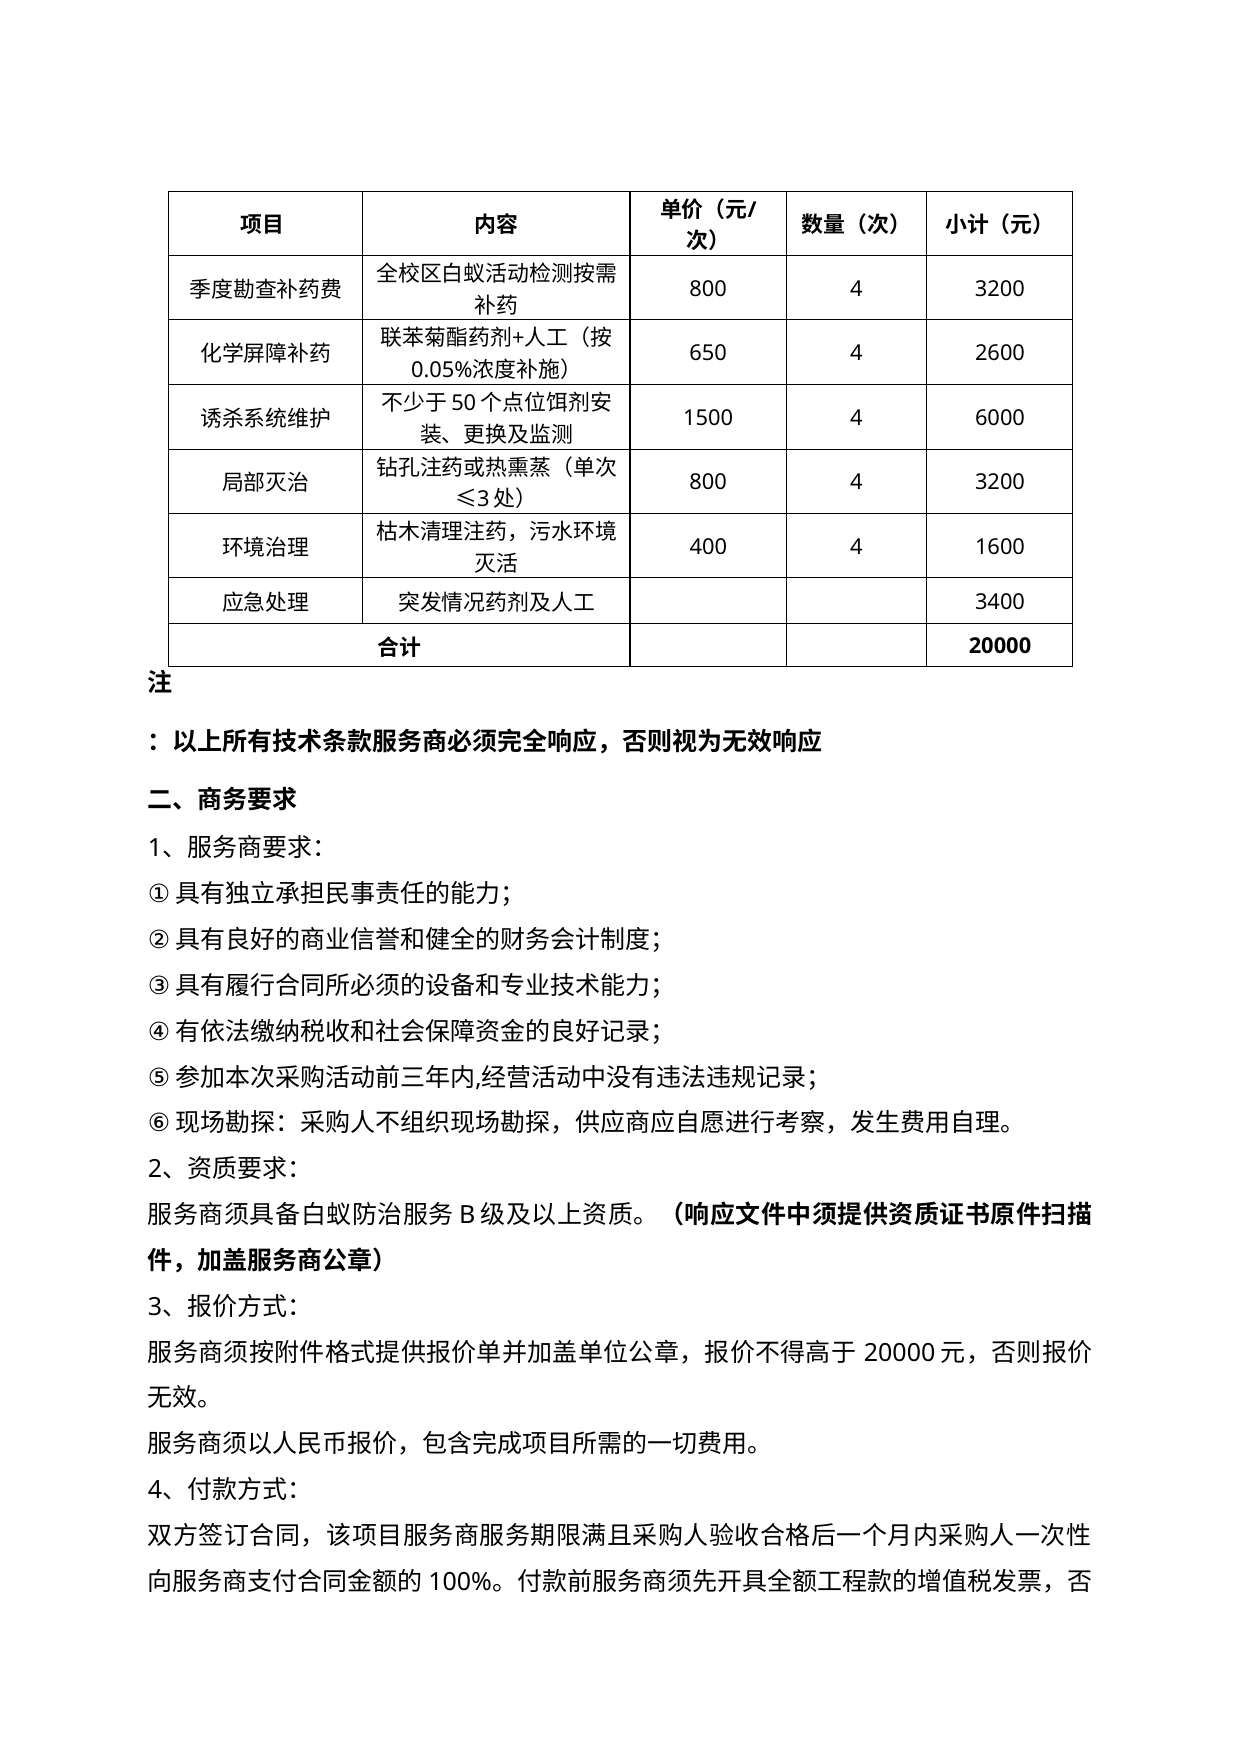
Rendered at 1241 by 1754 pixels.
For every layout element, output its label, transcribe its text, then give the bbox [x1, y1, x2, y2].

text 1、服务商要求： [148, 820, 1093, 866]
table_cell 20000 [927, 624, 1072, 666]
table_header 单价（元/次） [631, 192, 786, 255]
table_cell 2600 [927, 320, 1072, 384]
text ②具有良好的商业信誉和健全的财务会计制度； [148, 912, 1093, 958]
table_cell 1500 [631, 385, 786, 448]
table_header 内容 [363, 192, 629, 255]
table_cell 4 [787, 256, 926, 319]
text 2、资质要求： [148, 1141, 1093, 1187]
text 服务商须具备白蚁防治服务B级及以上资质。（响应文件中须提供资质证书原件扫描件，加盖服务商公章） [148, 1187, 1093, 1278]
table_cell [787, 578, 926, 623]
table_cell 钻孔注药或热熏蒸（单次≤3处） [363, 450, 629, 513]
table_cell 1600 [927, 514, 1072, 577]
table_cell 400 [631, 514, 786, 577]
table_cell 局部灭治 [169, 450, 362, 513]
table_cell [631, 624, 786, 666]
text 注：以上所有技术条款服务商必须完全响应，否则视为无效响应 [148, 176, 1093, 762]
table_cell 6000 [927, 385, 1072, 448]
table_cell 环境治理 [169, 514, 362, 577]
table_header 数量（次） [787, 192, 926, 255]
table_cell 全校区白蚁活动检测按需补药 [363, 256, 629, 319]
table_cell 3200 [927, 450, 1072, 513]
table_cell 不少于50个点位饵剂安装、更换及监测 [363, 385, 629, 448]
table_cell 应急处理 [169, 578, 362, 623]
table_cell 联苯菊酯药剂+人工（按0.05%浓度补施） [363, 320, 629, 384]
table_cell [787, 624, 926, 666]
table_cell 3400 [927, 578, 1072, 623]
text ④有依法缴纳税收和社会保障资金的良好记录； [148, 1003, 1093, 1049]
table_cell 季度勘查补药费 [169, 256, 362, 319]
text 二、商务要求 [148, 762, 1093, 820]
table_header 项目 [169, 192, 362, 255]
table_cell 合计 [169, 624, 629, 666]
table_cell 枯木清理注药，污水环境灭活 [363, 514, 629, 577]
table_cell 4 [787, 514, 926, 577]
table_cell 化学屏障补药 [169, 320, 362, 384]
text 3、报价方式： [148, 1278, 1093, 1324]
table_cell 4 [787, 320, 926, 384]
text 服务商须以人民币报价，包含完成项目所需的一切费用。 [148, 1416, 1093, 1462]
table_cell 3200 [927, 256, 1072, 319]
table_cell 诱杀系统维护 [169, 385, 362, 448]
text ①具有独立承担民事责任的能力； [148, 866, 1093, 912]
table_header 小计（元） [927, 192, 1072, 255]
text ③具有履行合同所必须的设备和专业技术能力； [148, 958, 1093, 1003]
table_cell 800 [631, 450, 786, 513]
text ⑤参加本次采购活动前三年内,经营活动中没有违法违规记录； [148, 1049, 1093, 1095]
text 4、付款方式： [148, 1462, 1093, 1508]
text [148, 1508, 1093, 1599]
table_cell [631, 578, 786, 623]
table_cell 650 [631, 320, 786, 384]
table_cell 4 [787, 450, 926, 513]
text 服务商须按附件格式提供报价单并加盖单位公章，报价不得高于20000元，否则报价无效。 [148, 1324, 1093, 1416]
table_cell 4 [787, 385, 926, 448]
table_cell 突发情况药剂及人工 [363, 578, 629, 623]
table_cell 800 [631, 256, 786, 319]
text ⑥现场勘探：采购人不组织现场勘探，供应商应自愿进行考察，发生费用自理。 [148, 1095, 1093, 1141]
